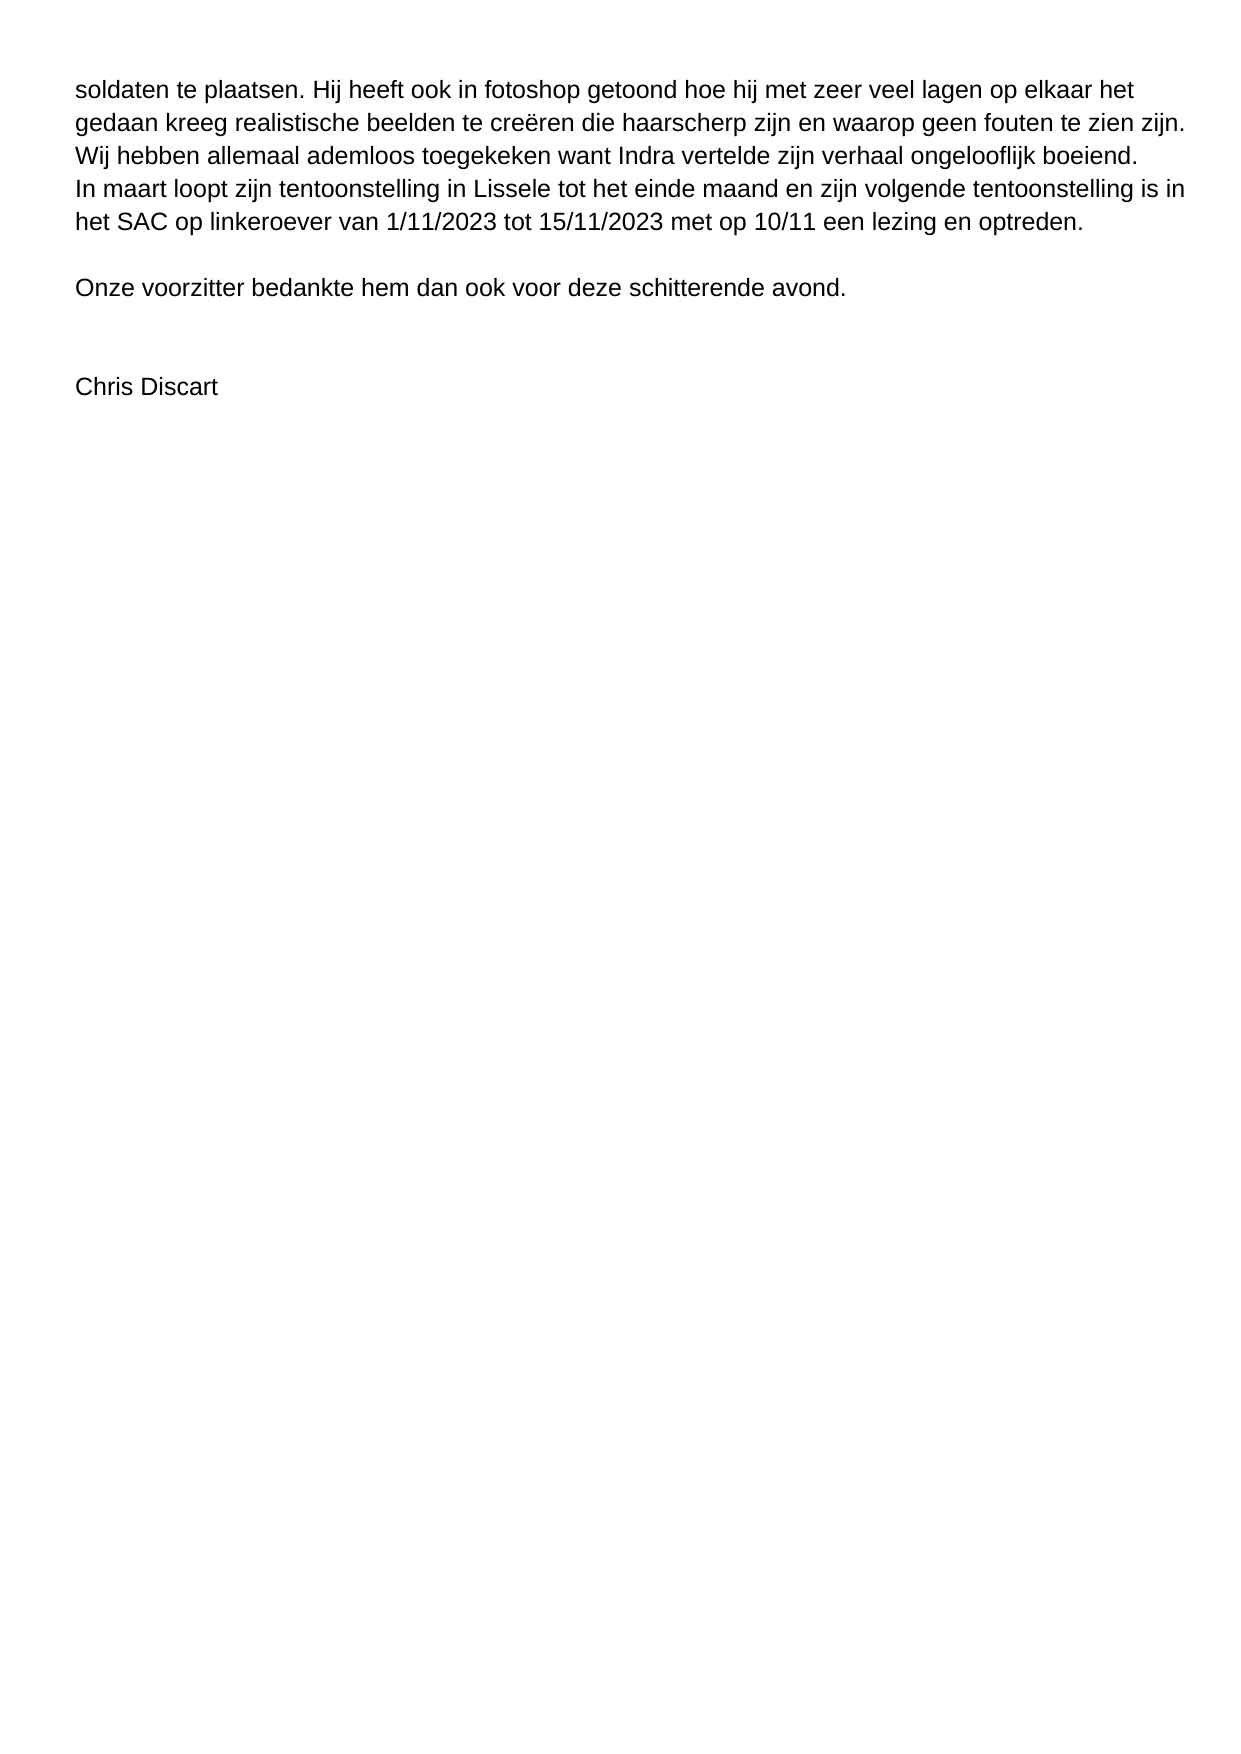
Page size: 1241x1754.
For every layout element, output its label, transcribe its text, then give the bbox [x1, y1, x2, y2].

text Chris Discart [75, 372, 1209, 401]
text Onze voorzitter bedankte hem dan ook voor deze schitterende avond. [75, 273, 1209, 302]
text In maart loopt zijn tentoonstelling in Lissele tot het einde maand en zijn volgende tentoonstelling is in het SAC op linkeroever van 1/11/2023 tot 15/11/2023 met op 10/11 een lezing en optreden. [75, 174, 1209, 236]
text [75, 75, 1209, 170]
